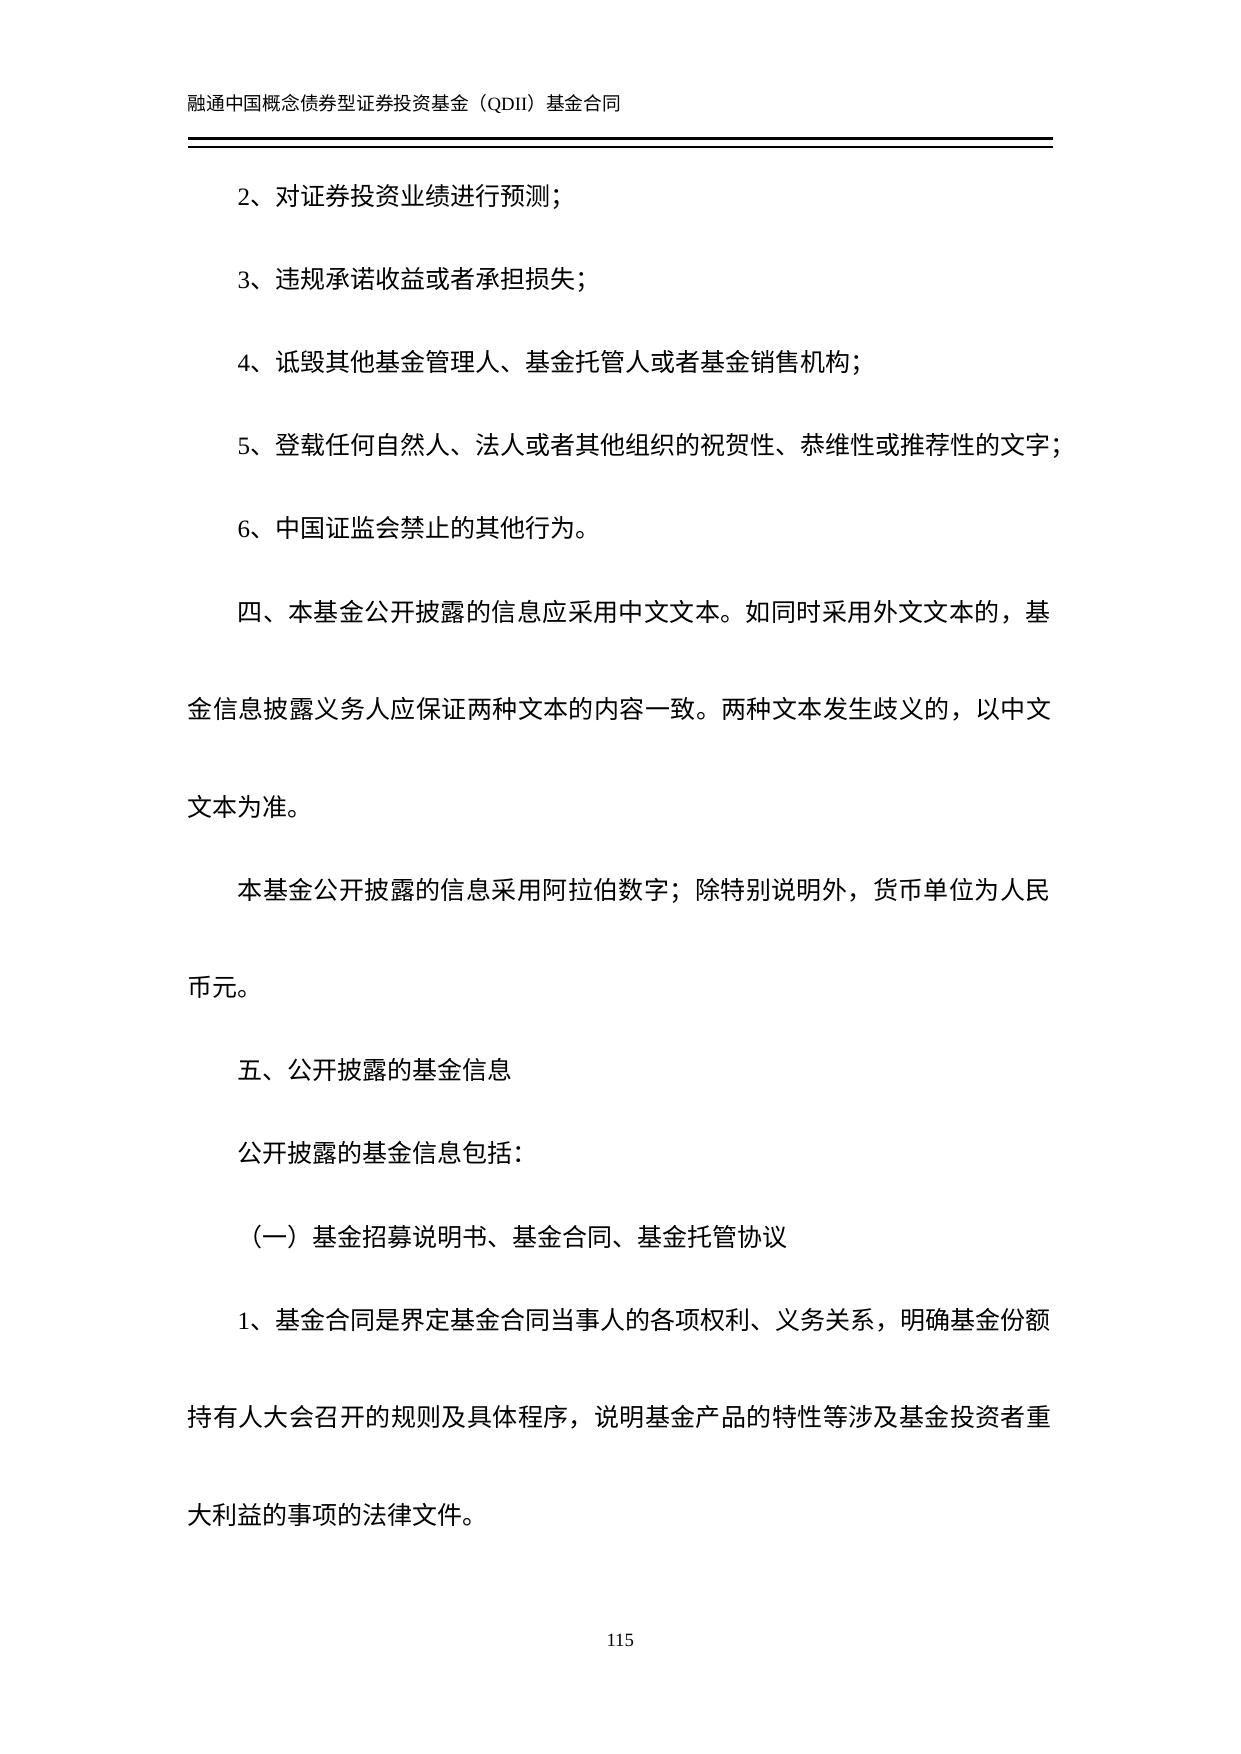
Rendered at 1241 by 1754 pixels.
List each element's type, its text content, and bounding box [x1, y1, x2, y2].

text 2、对证券投资业绩进行预测； [187, 162, 1053, 227]
text 1、基金合同是界定基金合同当事人的各项权利、义务关系，明确基金份额持有人大会召开的规则及具体程序，说明基金产品的特性等涉及基金投资者重大利益的事项的法律文件。 [187, 1286, 1053, 1546]
text 四、本基金公开披露的信息应采用中文文本。如同时采用外文文本的，基金信息披露义务人应保证两种文本的内容一致。两种文本发生歧义的，以中文文本为准。 [187, 578, 1053, 838]
text 3、违规承诺收益或者承担损失； [187, 245, 1053, 310]
text 本基金公开披露的信息采用阿拉伯数字；除特别说明外，货币单位为人民币元。 [187, 856, 1053, 1018]
text 4、诋毁其他基金管理人、基金托管人或者基金销售机构； [187, 328, 1053, 393]
text 公开披露的基金信息包括： [187, 1119, 1053, 1184]
text 五、公开披露的基金信息 [187, 1036, 1053, 1101]
text （一）基金招募说明书、基金合同、基金托管协议 [187, 1203, 1053, 1268]
text 6、中国证监会禁止的其他行为。 [187, 494, 1053, 559]
text 5、登载任何自然人、法人或者其他组织的祝贺性、恭维性或推荐性的文字； [187, 411, 1053, 476]
